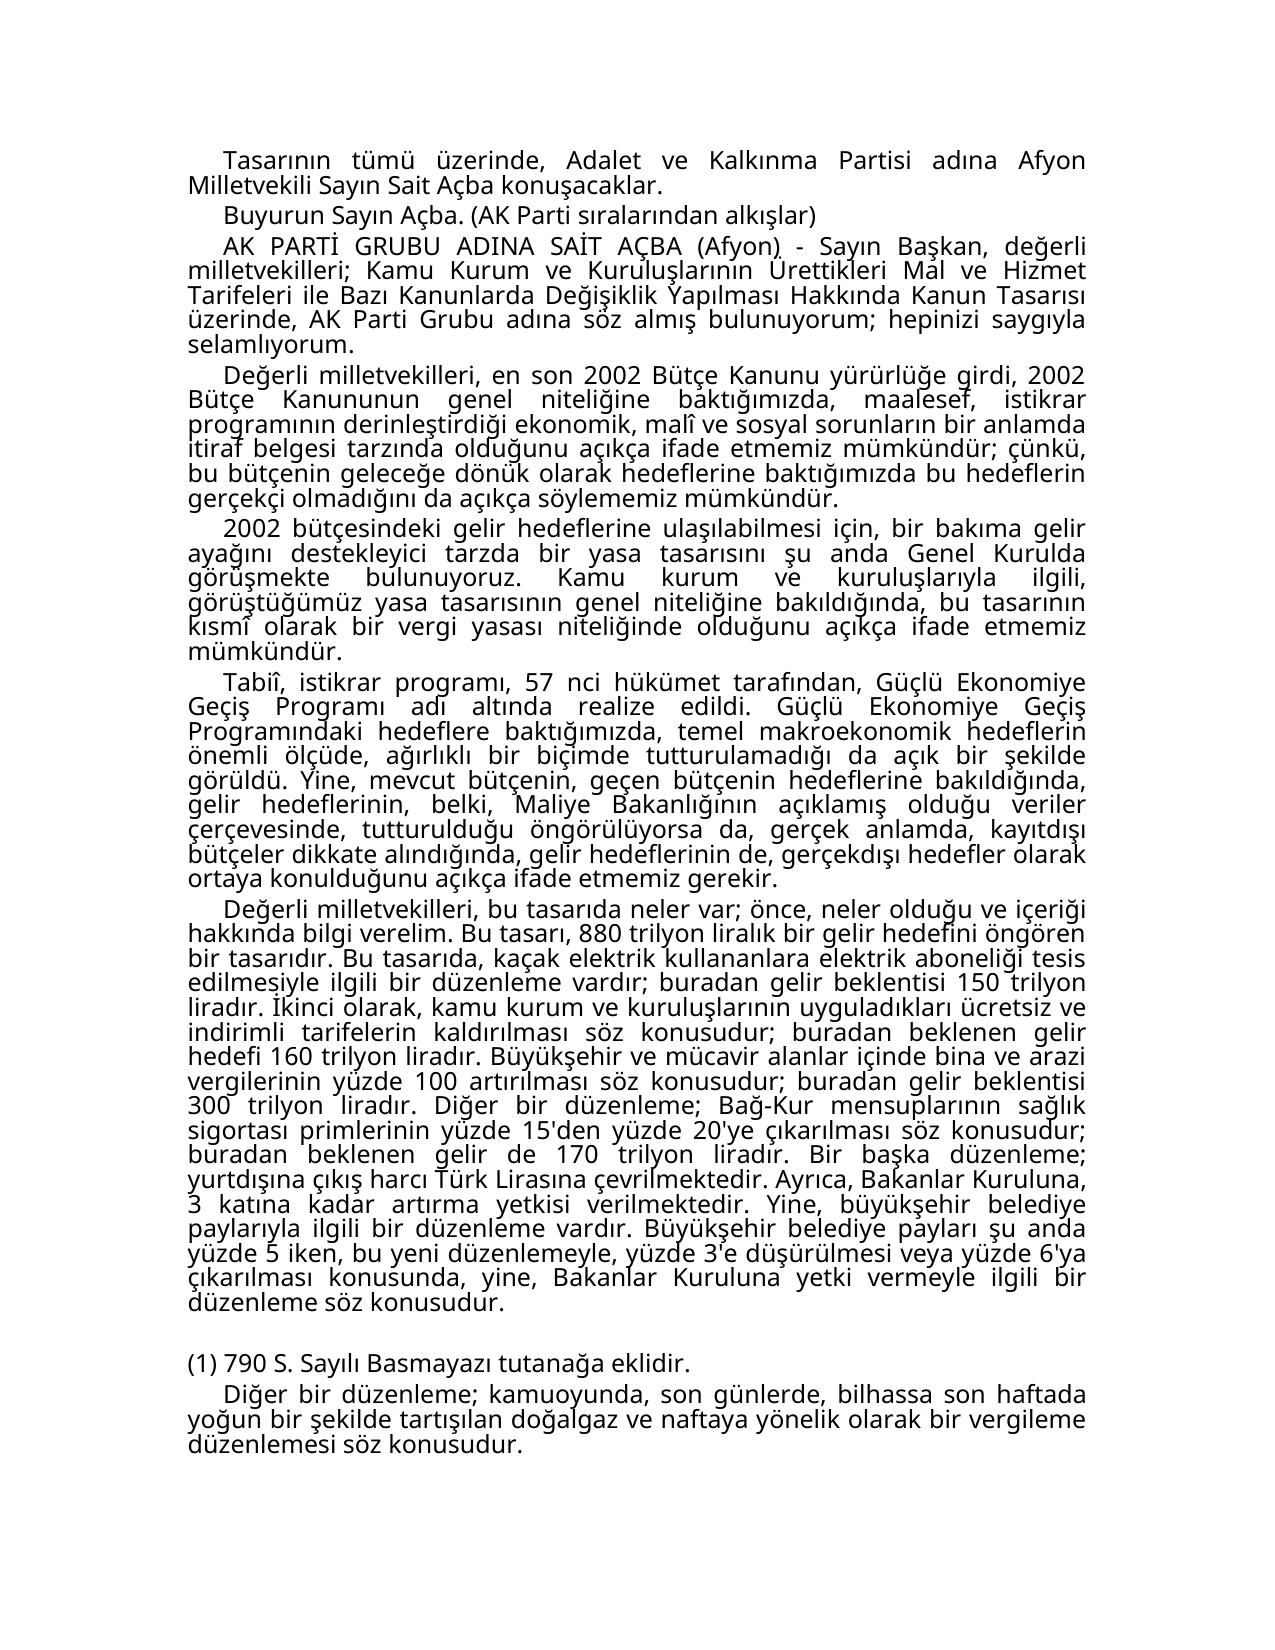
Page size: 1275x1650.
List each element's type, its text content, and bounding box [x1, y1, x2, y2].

text Değerli milletvekilleri, en son 2002 Bütçe Kanunu yürürlüğe girdi, 2002 Bütçe Kanununun genel niteliğine baktığımızda, maalesef, istikrar programının derinleştirdiği ekonomik, malî ve sosyal sorunların bir anlamda itiraf belgesi tarzında olduğunu açıkça ifade etmemiz mümkündür; çünkü, bu bütçenin geleceğe dönük olarak hedeflerine baktığımızda bu hedeflerin gerçekçi olmadığını da açıkça söylememiz mümkündür. [187, 364, 1087, 512]
text Değerli milletvekilleri, bu tasarıda neler var; önce, neler olduğu ve içeriği hakkında bilgi verelim. Bu tasarı, 880 trilyon liralık bir gelir hedefini öngören bir tasarıdır. Bu tasarıda, kaçak elektrik kullananlara elektrik aboneliği tesis edilmesiyle ilgili bir düzenleme vardır; buradan gelir beklentisi 150 trilyon liradır. İkinci olarak, kamu kurum ve kuruluşlarının uyguladıkları ücretsiz ve indirimli tarifelerin kaldırılması söz konusudur; buradan beklenen gelir hedefi 160 trilyon liradır. Büyükşehir ve mücavir alanlar içinde bina ve arazi vergilerinin yüzde 100 artırılması söz konusudur; buradan gelir beklentisi 300 trilyon liradır. Diğer bir düzenleme; Bağ-Kur mensuplarının sağlık sigortası primlerinin yüzde 15'den yüzde 20'ye çıkarılması söz konusudur; buradan beklenen gelir de 170 trilyon liradır. Bir başka düzenleme; yurtdışına çıkış harcı Türk Lirasına çevrilmektedir. Ayrıca, Bakanlar Kuruluna, 3 katına kadar artırma yetkisi verilmektedir. Yine, büyükşehir belediye paylarıyla ilgili bir düzenleme vardır. Büyükşehir belediye payları şu anda yüzde 5 iken, bu yeni düzenlemeyle, yüzde 3'e düşürülmesi veya yüzde 6'ya çıkarılması konusunda, yine, Bakanlar Kuruluna yetki vermeyle ilgili bir düzenleme söz konusudur. [187, 898, 1087, 1316]
text Diğer bir düzenleme; kamuoyunda, son günlerde, bilhassa son haftada yoğun bir şekilde tartışılan doğalgaz ve naftaya yönelik olarak bir vergileme düzenlemesi söz konusudur. [187, 1384, 1087, 1459]
text Tabiî, istikrar programı, 57 nci hükümet tarafından, Güçlü Ekonomiye Geçiş Programı adı altında realize edildi. Güçlü Ekonomiye Geçiş Programındaki hedeflere baktığımızda, temel makroekonomik hedeflerin önemli ölçüde, ağırlıklı bir biçimde tutturulamadığı da açık bir şekilde görüldü. Yine, mevcut bütçenin, geçen bütçenin hedeflerine bakıldığında, gelir hedeflerinin, belki, Maliye Bakanlığının açıklamış olduğu veriler çerçevesinde, tutturulduğu öngörülüyorsa da, gerçek anlamda, kayıtdışı bütçeler dikkate alındığında, gelir hedeflerinin de, gerçekdışı hedefler olarak ortaya konulduğunu açıkça ifade etmemiz gerekir. [187, 671, 1087, 893]
text Tasarının tümü üzerinde, Adalet ve Kalkınma Partisi adına Afyon Milletvekili Sayın Sait Açba konuşacaklar. [187, 150, 1087, 199]
text AK PARTİ GRUBU ADINA SAİT AÇBA (Afyon) - Sayın Başkan, değerli milletvekilleri; Kamu Kurum ve Kuruluşlarının Ürettikleri Mal ve Hizmet Tarifeleri ile Bazı Kanunlarda Değişiklik Yapılması Hakkında Kanun Tasarısı üzerinde, AK Parti Grubu adına söz almış bulunuyorum; hepinizi saygıyla selamlıyorum. [187, 236, 1087, 358]
text Buyurun Sayın Açba. (AK Parti sıralarından alkışlar) [187, 205, 1087, 230]
text 2002 bütçesindeki gelir hedeflerine ulaşılabilmesi için, bir bakıma gelir ayağını destekleyici tarzda bir yasa tasarısını şu anda Genel Kurulda görüşmekte bulunuyoruz. Kamu kurum ve kuruluşlarıyla ilgili, görüştüğümüz yasa tasarısının genel niteliğine bakıldığında, bu tasarının kısmî olarak bir vergi yasası niteliğinde olduğunu açıkça ifade etmemiz mümkündür. [187, 518, 1087, 665]
text (1) 790 S. Sayılı Basmayazı tutanağa eklidir. [187, 1353, 1087, 1378]
